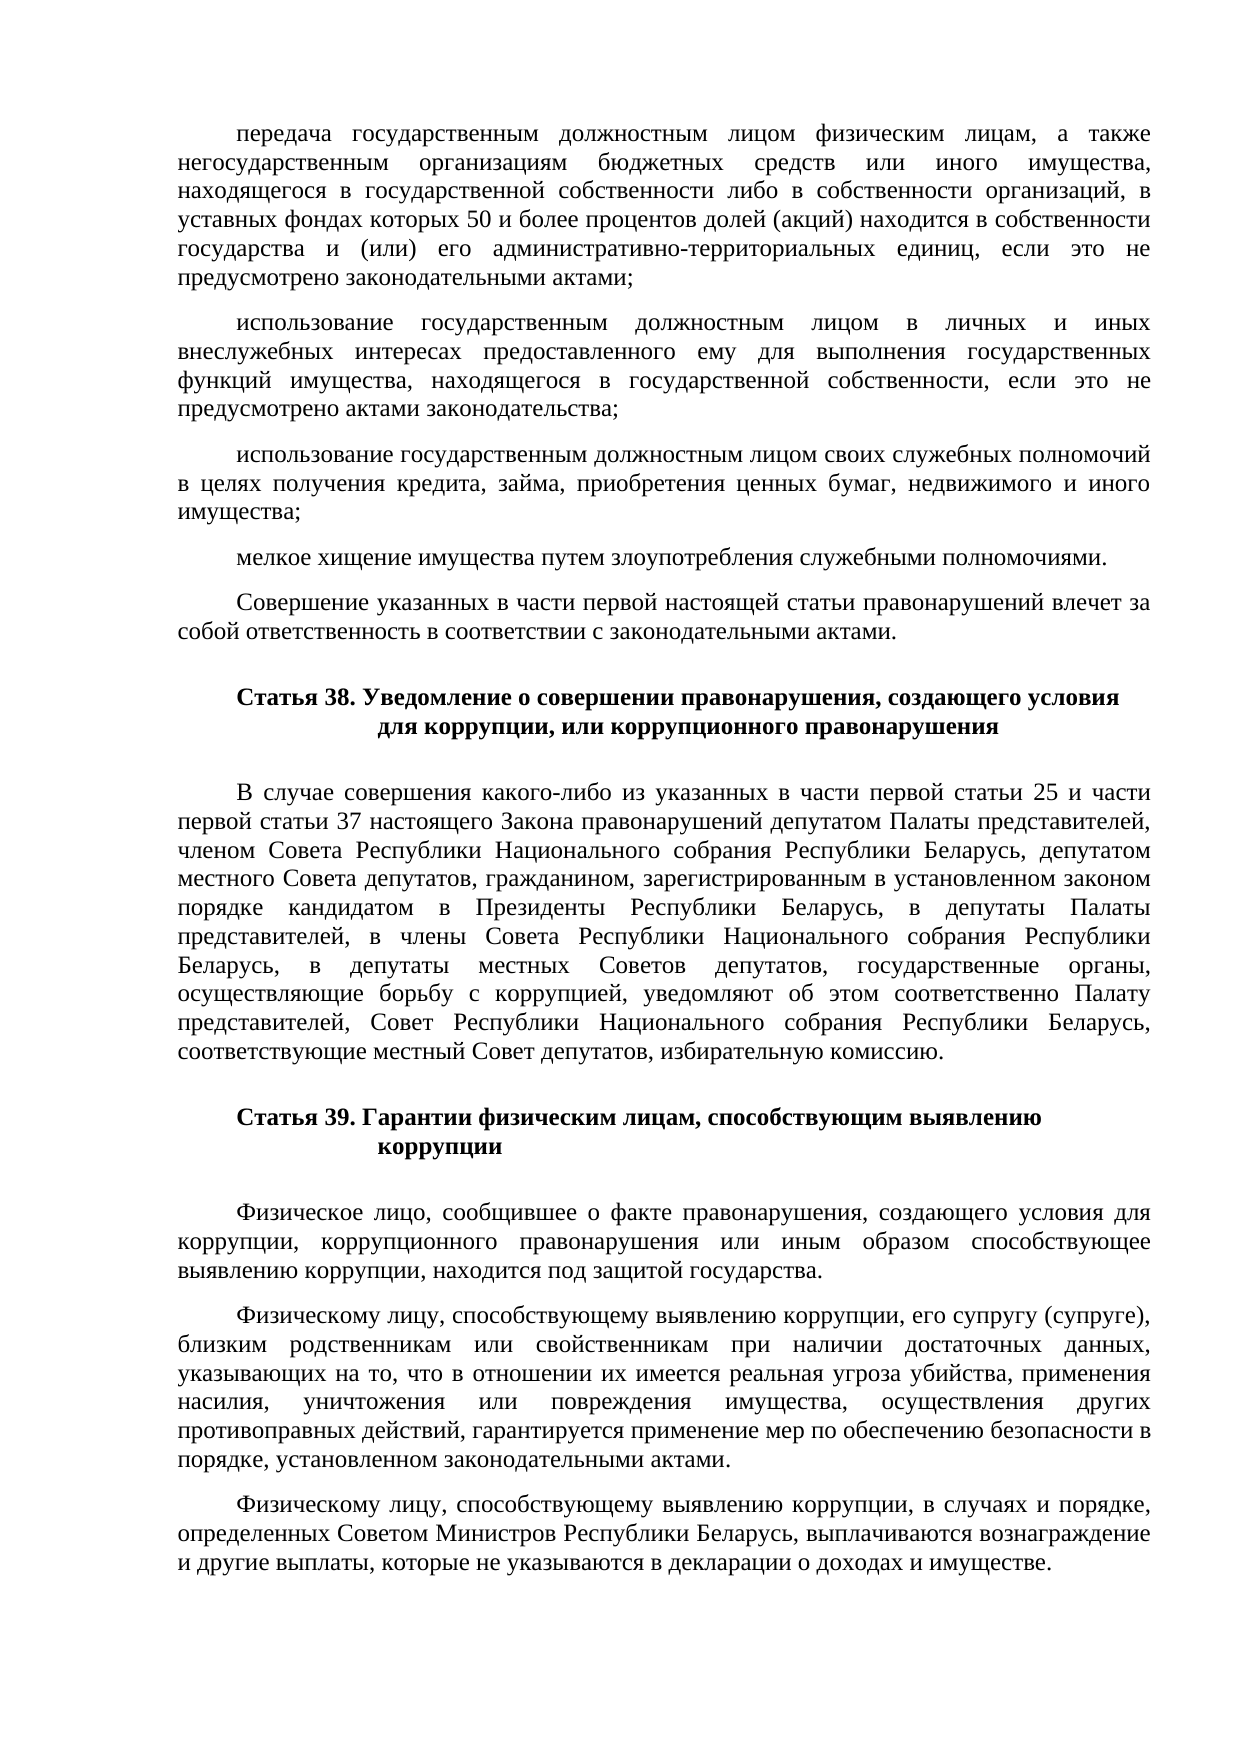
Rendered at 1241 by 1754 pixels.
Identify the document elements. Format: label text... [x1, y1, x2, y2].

text передача государственным должностным лицом физическим лицам, а также негосударственным организациям бюджетных средств или иного имущества, находящегося в государственной собственности либо в собственности организаций, в уставных фондах которых 50 и более процентов долей (акций) находится в собственности государства и (или) его административно-территориальных единиц, если это не предусмотрено законодательными актами; [177, 118, 1152, 291]
text Статья 39. Гарантии физическим лицам, способствующим выявлению коррупции [236, 1102, 1152, 1160]
text В случае совершения какого-либо из указанных в части первой статьи 25 и части первой статьи 37 настоящего Закона правонарушений депутатом Палаты представителей, членом Совета Республики Национального собрания Республики Беларусь, депутатом местного Совета депутатов, гражданином, зарегистрированным в установленном законом порядке кандидатом в Президенты Республики Беларусь, в депутаты Палаты представителей, в члены Совета Республики Национального собрания Республики Беларусь, в депутаты местных Советов депутатов, государственные органы, осуществляющие борьбу с коррупцией, уведомляют об этом соответственно Палату представителей, Совет Республики Национального собрания Республики Беларусь, соответствующие местный Совет депутатов, избирательную комиссию. [177, 777, 1152, 1065]
text использование государственным должностным лицом своих служебных полномочий в целях получения кредита, займа, приобретения ценных бумаг, недвижимого и иного имущества; [177, 439, 1152, 525]
text Физическое лицо, сообщившее о факте правонарушения, создающего условия для коррупции, коррупционного правонарушения или иным образом способствующее выявлению коррупции, находится под защитой государства. [177, 1197, 1152, 1283]
text Совершение указанных в части первой настоящей статьи правонарушений влечет за собой ответственность в соответствии с законодательными актами. [177, 587, 1152, 645]
text использование государственным должностным лицом в личных и иных внеслужебных интересах предоставленного ему для выполнения государственных функций имущества, находящегося в государственной собственности, если это не предусмотрено актами законодательства; [177, 307, 1152, 422]
text Физическому лицу, способствующему выявлению коррупции, его супругу (супруге), близким родственникам или свойственникам при наличии достаточных данных, указывающих на то, что в отношении их имеется реальная угроза убийства, применения насилия, уничтожения или повреждения имущества, осуществления других противоправных действий, гарантируется применение мер по обеспечению безопасности в порядке, установленном законодательными актами. [177, 1300, 1152, 1473]
text мелкое хищение имущества путем злоупотребления служебными полномочиями. [177, 542, 1152, 571]
text Физическому лицу, способствующему выявлению коррупции, в случаях и порядке, определенных Советом Министров Республики Беларусь, выплачиваются вознаграждение и другие выплаты, которые не указываются в декларации о доходах и имуществе. [177, 1489, 1152, 1576]
text Статья 38. Уведомление о совершении правонарушения, создающего условия для коррупции, или коррупционного правонарушения [236, 682, 1152, 740]
